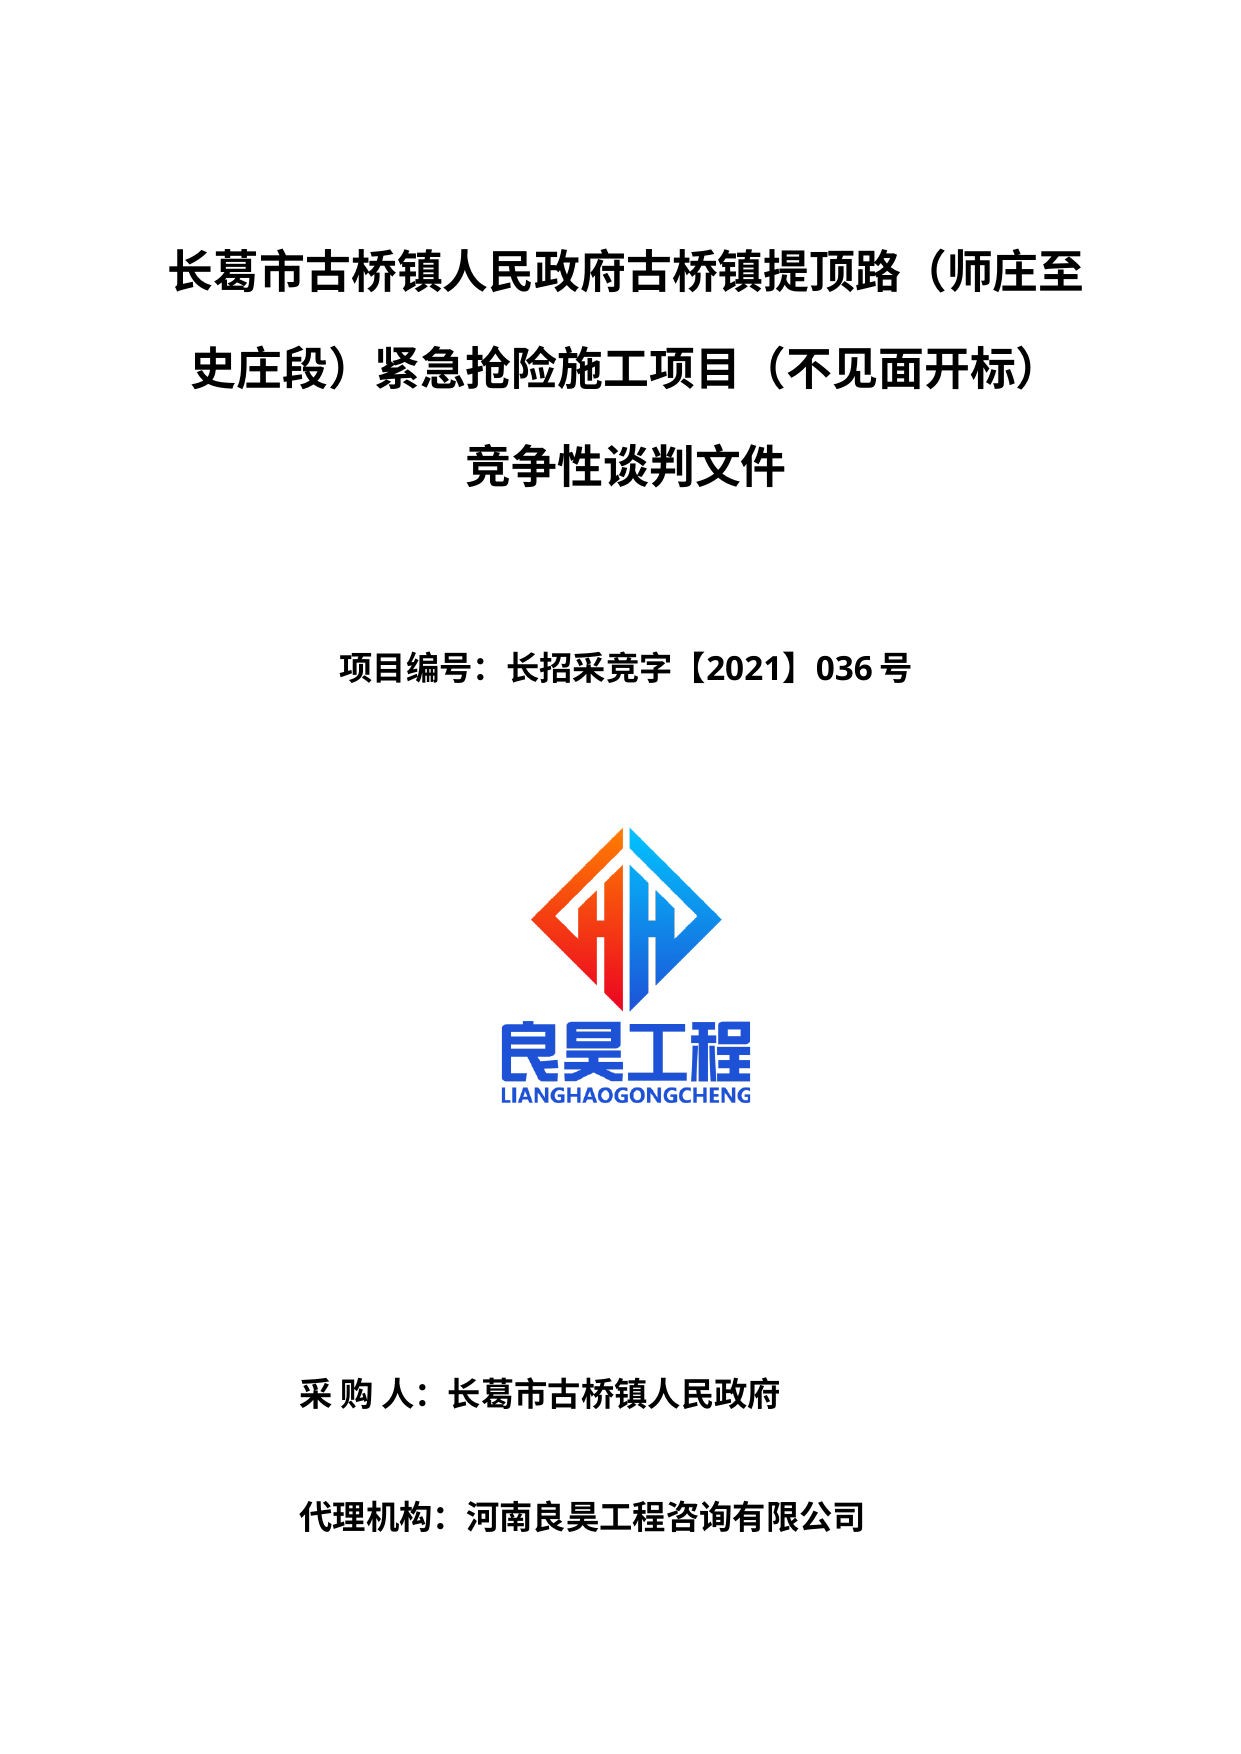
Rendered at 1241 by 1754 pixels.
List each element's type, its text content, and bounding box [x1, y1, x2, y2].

text 代理机构：河南良昊工程咨询有限公司 [165, 1491, 1087, 1539]
picture [501, 827, 751, 1103]
text 长葛市古桥镇人民政府古桥镇提顶路（师庄至史庄段）紧急抢险施工项目（不见面开标） [165, 219, 1087, 414]
text 采 购 人：长葛市古桥镇人民政府 [165, 1367, 1087, 1416]
text 竞争性谈判文件 [165, 414, 1087, 642]
text 项目编号：长招采竞字【2021】036号 [165, 642, 1087, 691]
